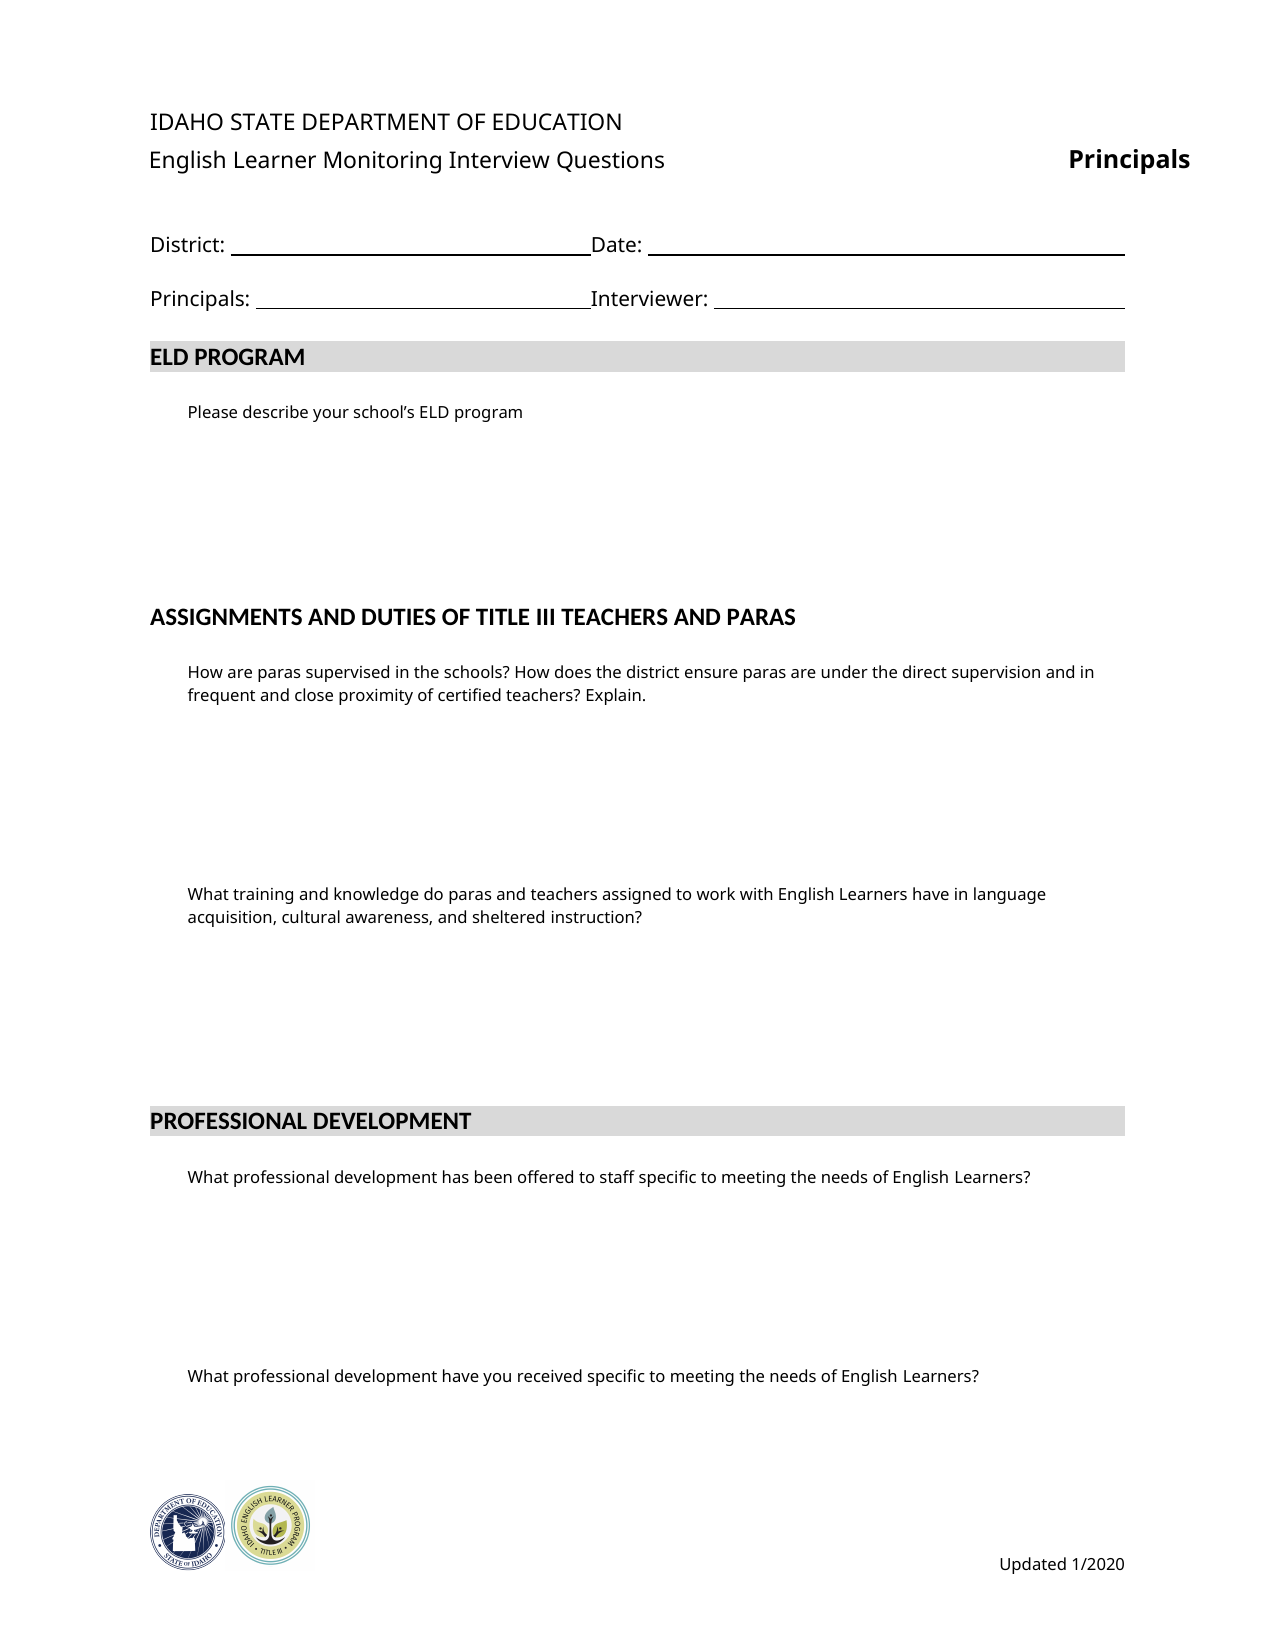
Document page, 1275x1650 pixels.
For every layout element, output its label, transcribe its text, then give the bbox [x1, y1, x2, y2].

text District: Date: [150, 230, 1125, 259]
text What training and knowledge do paras and teachers assigned to work with English Learners have in language acquisition, cultural awareness, and sheltered instruction? [187, 883, 1108, 928]
text What professional development have you received specific to meeting the needs of English Learners? [187, 1365, 1125, 1388]
text Please describe your school’s ELD program [187, 401, 1108, 424]
text How are paras supervised in the schools? How does the district ensure paras are under the direct supervision and in frequent and close proximity of certified teachers? Explain. [187, 661, 1109, 706]
text PROFESSIONAL DEVELOPMENT [150, 1106, 1125, 1136]
text What professional development has been offered to staff specific to meeting the needs of English Learners? [187, 1165, 1125, 1188]
picture [150, 1480, 315, 1571]
text ELD PROGRAM [150, 341, 1125, 372]
text IDAHO STATE DEPARTMENT OF EDUCATION [150, 106, 1125, 137]
text ASSIGNMENTS AND DUTIES OF TITLE III TEACHERS AND PARAS [150, 601, 1108, 631]
text English Learner Monitoring Interview Questions Principals [149, 142, 1125, 176]
text Principals: Interviewer: [150, 284, 1125, 312]
